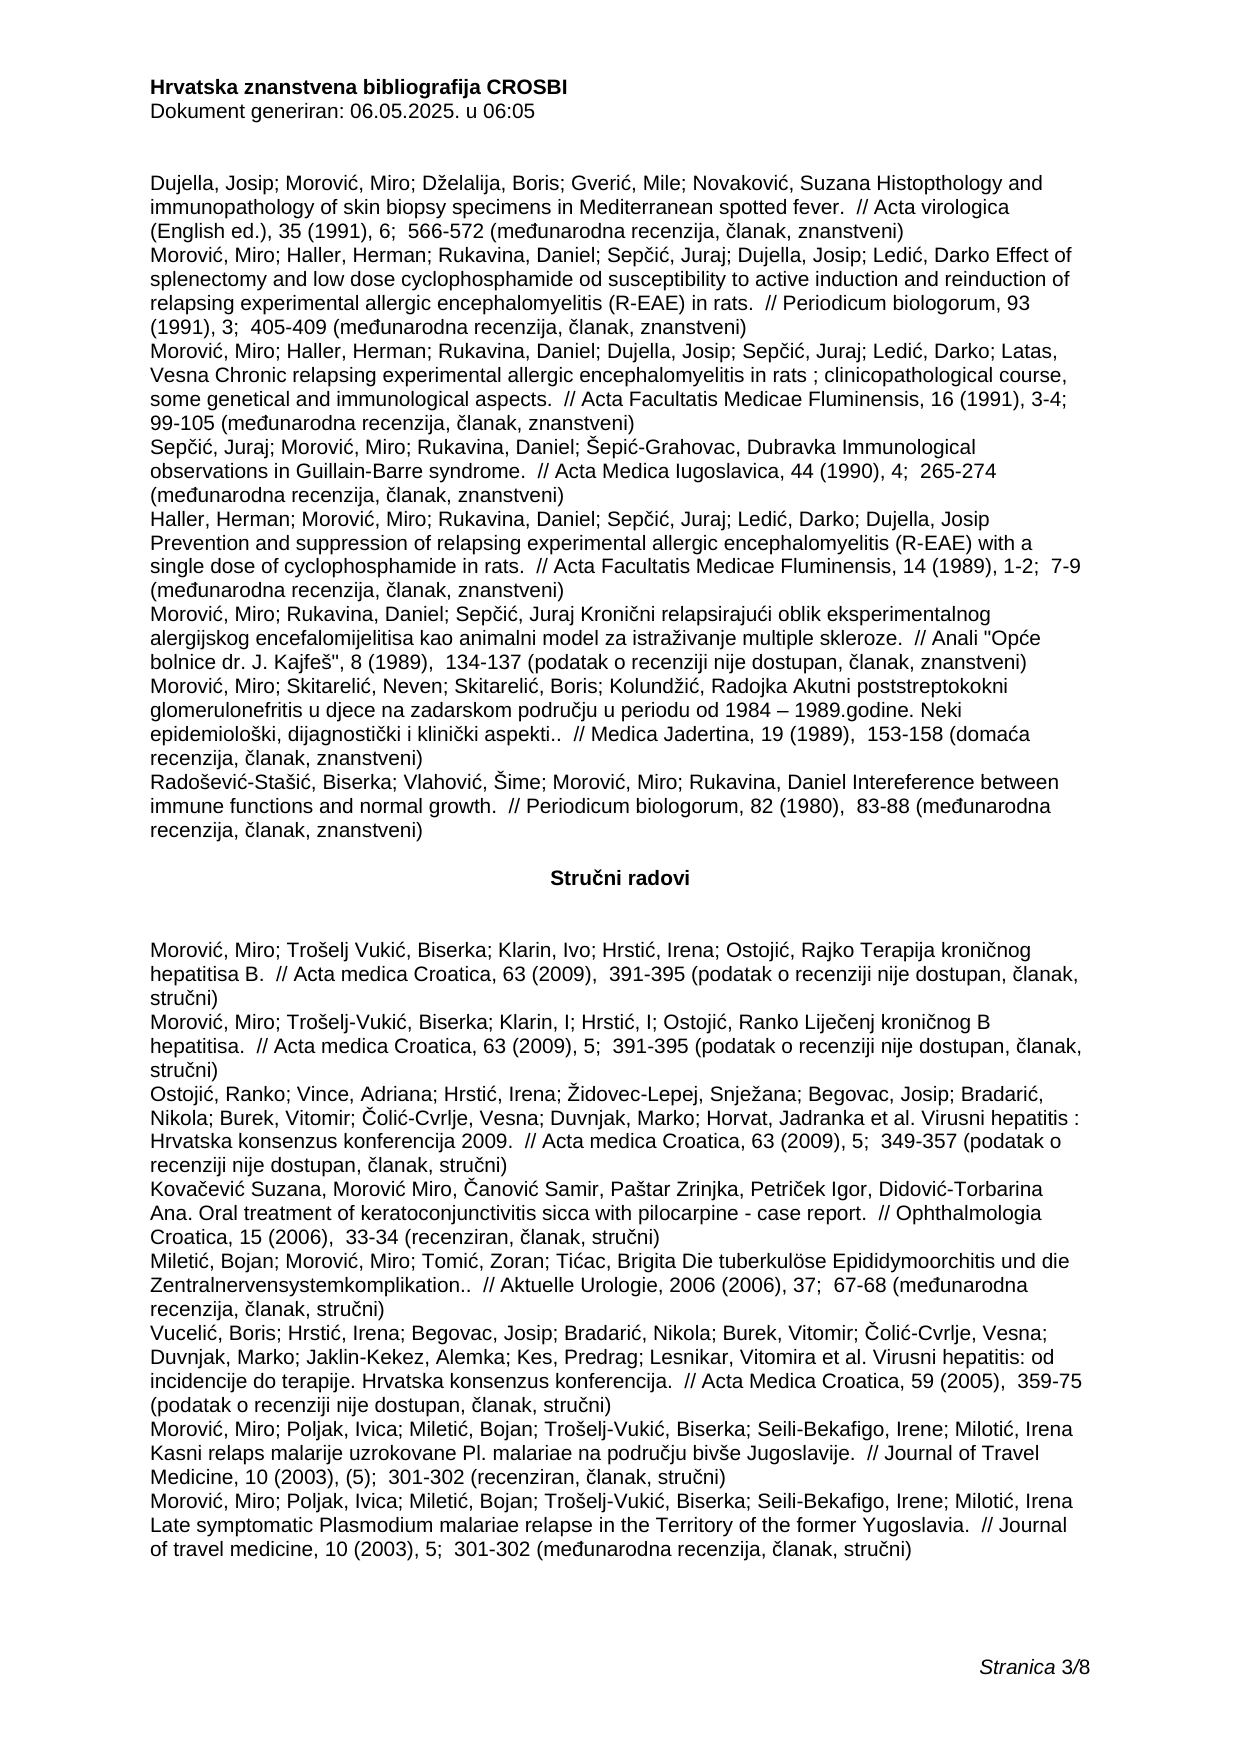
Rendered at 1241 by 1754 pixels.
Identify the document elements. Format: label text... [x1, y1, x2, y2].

text Morović, Miro; Poljak, Ivica; Miletić, Bojan; Trošelj-Vukić, Biserka; Seili-Bekafigo, Irene; Milotić, Irena [150, 1417, 1090, 1489]
text Dujella, Josip; Morović, Miro; Dželalija, Boris; Gverić, Mile; Novaković, Suzana [150, 171, 1090, 243]
text Kovačević Suzana, Morović Miro, Čanović Samir, Paštar Zrinjka, Petriček Igor, Didović-Torbarina Ana. [150, 1177, 1090, 1249]
text Haller, Herman; Morović, Miro; Rukavina, Daniel; Sepčić, Juraj; Ledić, Darko; Dujella, Josip [150, 506, 1090, 602]
text Vucelić, Boris; Hrstić, Irena; Begovac, Josip; Bradarić, Nikola; Burek, Vitomir; Čolić-Cvrlje, Vesna; Duvnjak, Marko; Jaklin-Kekez, Alemka; Kes, Predrag; Lesnikar, Vitomira et al. [150, 1321, 1090, 1417]
text Morović, Miro; Rukavina, Daniel; Sepčić, Juraj [150, 602, 1090, 674]
text Morović, Miro; Poljak, Ivica; Miletić, Bojan; Trošelj-Vukić, Biserka; Seili-Bekafigo, Irene; Milotić, Irena [150, 1489, 1090, 1561]
text Ostojić, Ranko; Vince, Adriana; Hrstić, Irena; Židovec-Lepej, Snježana; Begovac, Josip; Bradarić, Nikola; Burek, Vitomir; Čolić-Cvrlje, Vesna; Duvnjak, Marko; Horvat, Jadranka et al. [150, 1081, 1090, 1177]
text Radošević-Stašić, Biserka; Vlahović, Šime; Morović, Miro; Rukavina, Daniel [150, 770, 1090, 842]
text Morović, Miro; Skitarelić, Neven; Skitarelić, Boris; Kolundžić, Radojka [150, 674, 1090, 770]
subtitle Stručni radovi [150, 866, 1090, 890]
text Morović, Miro; Trošelj-Vukić, Biserka; Klarin, I; Hrstić, I; Ostojić, Ranko [150, 1009, 1090, 1081]
text Sepčić, Juraj; Morović, Miro; Rukavina, Daniel; Šepić-Grahovac, Dubravka [150, 434, 1090, 506]
text Miletić, Bojan; Morović, Miro; Tomić, Zoran; Tićac, Brigita [150, 1249, 1090, 1321]
text Morović, Miro; Haller, Herman; Rukavina, Daniel; Dujella, Josip; Sepčić, Juraj; Ledić, Darko; Latas, Vesna [150, 339, 1090, 434]
text Morović, Miro; Trošelj Vukić, Biserka; Klarin, Ivo; Hrstić, Irena; Ostojić, Rajko [150, 938, 1090, 1009]
text Morović, Miro; Haller, Herman; Rukavina, Daniel; Sepčić, Juraj; Dujella, Josip; Ledić, Darko [150, 243, 1090, 339]
